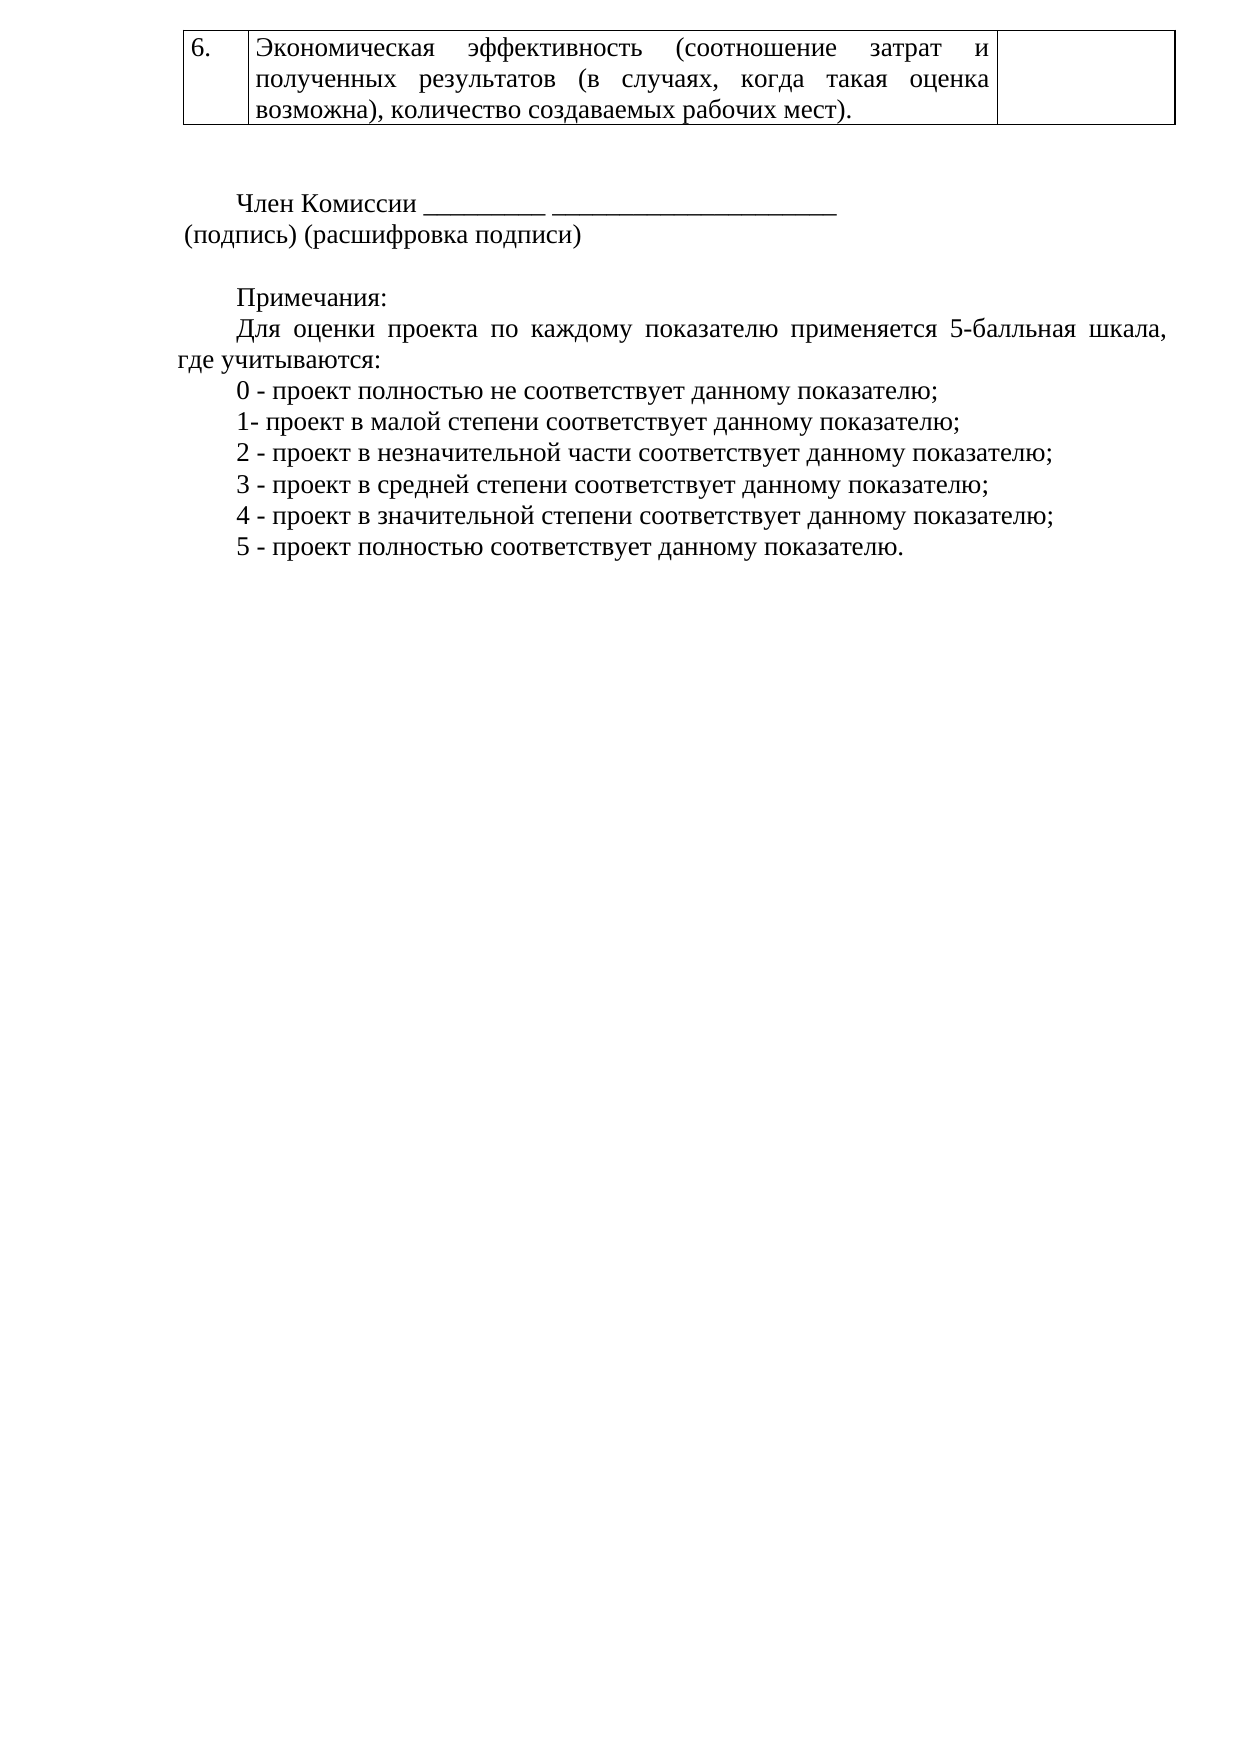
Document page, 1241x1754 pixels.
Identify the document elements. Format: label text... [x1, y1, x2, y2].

text 2 - проект в незначительной части соответствует данному показателю; [177, 437, 1181, 468]
text Член Комиссии _________ _____________________ [177, 187, 1181, 218]
table_cell 6. [184, 31, 248, 124]
text 4 - проект в значительной степени соответствует данному показателю; [177, 499, 1181, 530]
text Для оценки проекта по каждому показателю применяется 5-балльная шкала, где учитываются: [177, 312, 1181, 374]
text 5 - проект полностью соответствует данному показателю. [177, 530, 1181, 561]
text Примечания: [177, 281, 1181, 312]
text 3 - проект в средней степени соответствует данному показателю; [177, 468, 1181, 499]
text 1- проект в малой степени соответствует данному показателю; [177, 405, 1181, 437]
table_cell Экономическая эффективность (соотношение затрат и полученных результатов (в случаях, когда такая оценка возможна), количество создаваемых рабочих мест). [249, 31, 997, 124]
text (подпись) (расшифровка подписи) [177, 218, 1181, 250]
text 0 - проект полностью не соответствует данному показателю; [177, 374, 1181, 405]
table_cell [998, 31, 1174, 124]
